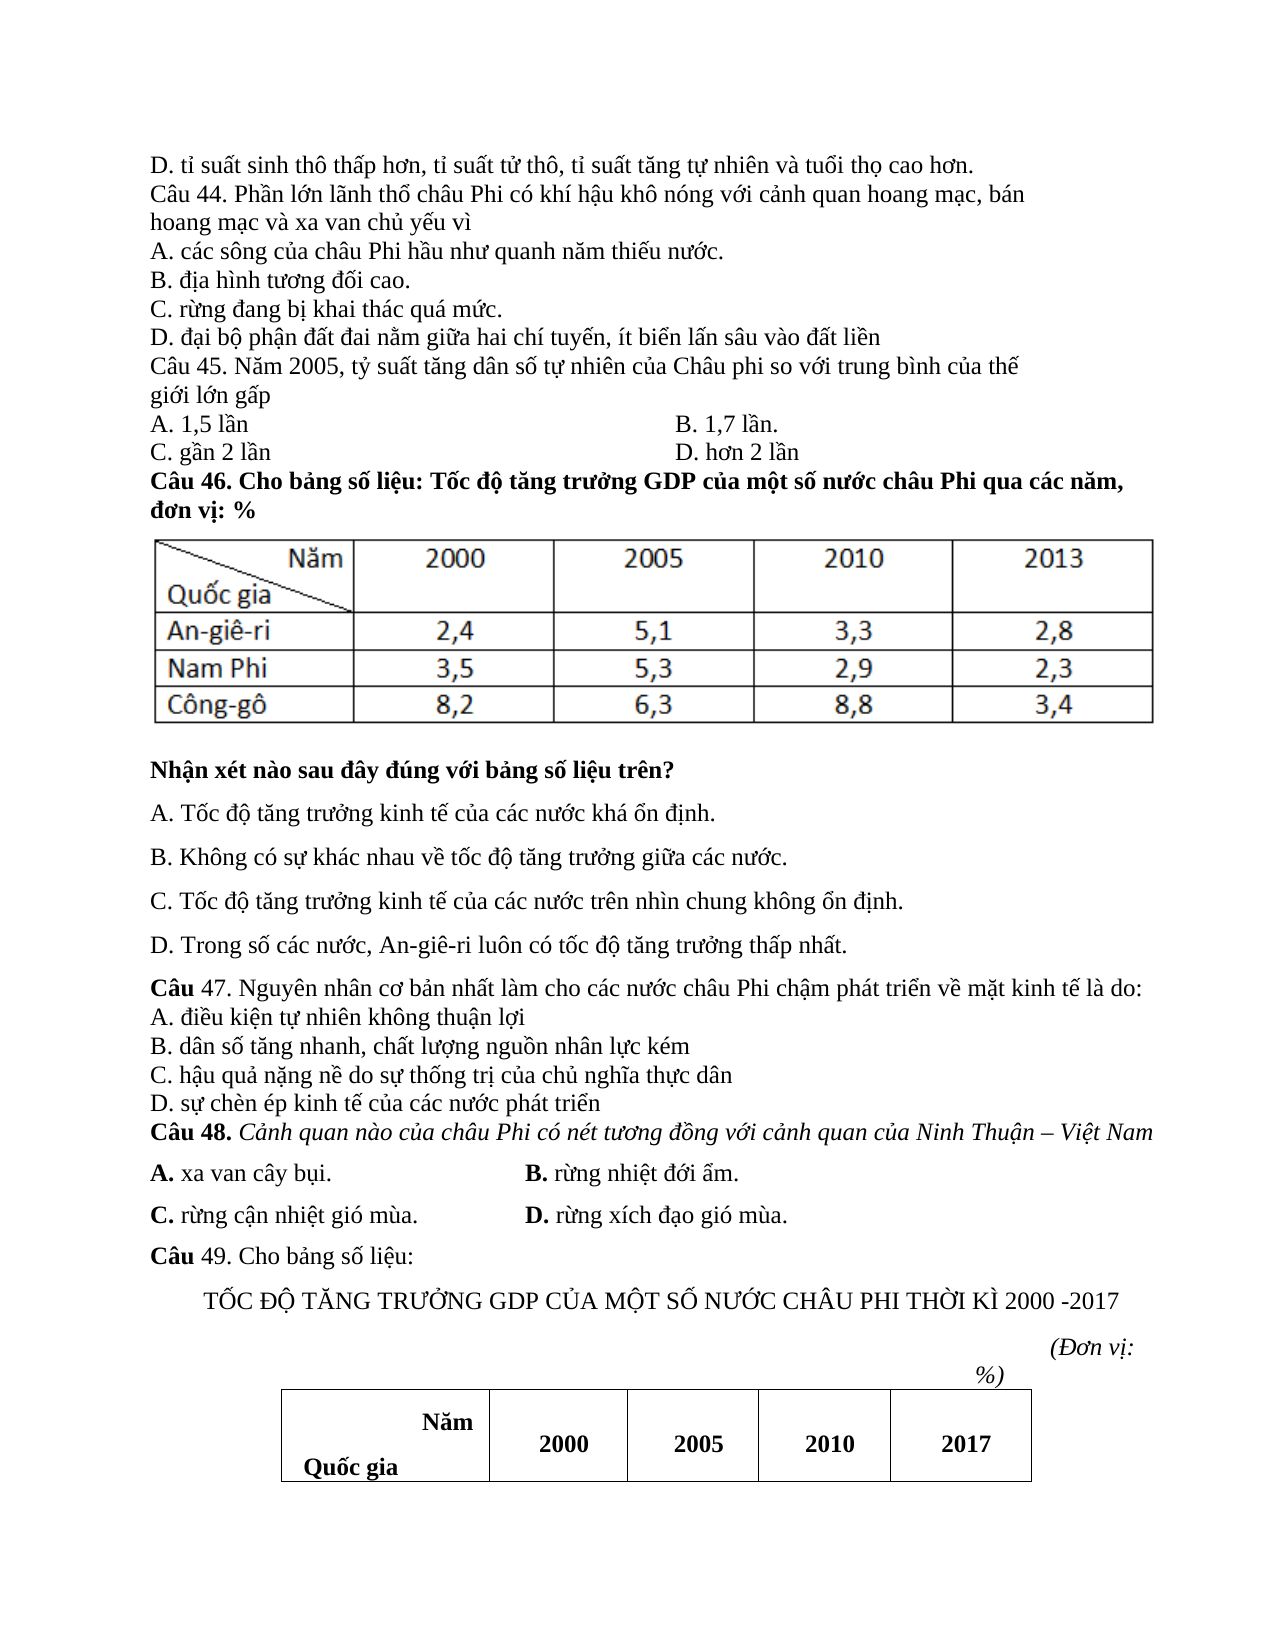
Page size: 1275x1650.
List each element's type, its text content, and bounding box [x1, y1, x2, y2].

text Câu 45. Năm 2005, tỷ suất tăng dân số tự nhiên của Châu phi so với trung bình của thế [150, 351, 1162, 380]
text TỐC ĐỘ TĂNG TRƯỞNG GDP CỦA MỘT SỐ NƯỚC CHÂU PHI THỜI KÌ 2000 -2017 [160, 1286, 1162, 1315]
text Câu 46. Cho bảng số liệu: Tốc độ tăng trưởng GDP của một số nước châu Phi qua các năm, đơn vị: % [150, 466, 1162, 524]
table_header 2000 [490, 1390, 627, 1481]
text C. Tốc độ tăng trưởng kinh tế của các nước trên nhìn chung không ổn định. [150, 886, 1162, 915]
text D. đại bộ phận đất đai nằm giữa hai chí tuyến, ít biển lấn sâu vào đất liền [150, 322, 1162, 351]
list Câu 49. Cho bảng số liệu: [150, 1241, 1162, 1270]
text D. Trong số các nước, An-giê-ri luôn có tốc độ tăng trưởng thấp nhất. [150, 930, 1162, 958]
text Câu 44. Phần lớn lãnh thổ châu Phi có khí hậu khô nóng với cảnh quan hoang mạc, bán [150, 179, 1162, 207]
picture [150, 538, 1160, 725]
text B. Không có sự khác nhau về tốc độ tăng trưởng giữa các nước. [150, 842, 1162, 871]
text hoang mạc và xa van chủ yếu vì [150, 207, 1162, 236]
text C. rừng cận nhiệt gió mùa. D. rừng xích đạo gió mùa. [150, 1200, 1168, 1228]
text Nhận xét nào sau đây đúng với bảng số liệu trên? [150, 755, 1162, 783]
text A. các sông của châu Phi hầu như quanh năm thiếu nước. [150, 236, 1162, 265]
text giới lớn gấp [150, 380, 1162, 409]
text C. gần 2 lần D. hơn 2 lần [150, 437, 1162, 466]
text C. rừng đang bị khai thác quá mức. [150, 294, 1162, 322]
text C. hậu quả nặng nề do sự thống trị của chủ nghĩa thực dân [150, 1060, 1162, 1088]
text B. dân số tăng nhanh, chất lượng nguồn nhân lực kém [150, 1031, 1162, 1060]
text B. địa hình tương đối cao. [150, 265, 1162, 294]
table_header 2005 [628, 1390, 758, 1481]
text A. Tốc độ tăng trưởng kinh tế của các nước khá ổn định. [150, 798, 1162, 827]
table_header 2010 [759, 1390, 890, 1481]
text D. sự chèn ép kinh tế của các nước phát triển [150, 1088, 1162, 1117]
table_header Năm Quốc gia [282, 1390, 489, 1481]
text A. điều kiện tự nhiên không thuận lợi [150, 1002, 1162, 1031]
text A. 1,5 lần B. 1,7 lần. [150, 409, 1162, 437]
table_header 2017 [891, 1390, 1031, 1481]
text D. tỉ suất sinh thô thấp hơn, tỉ suất tử thô, tỉ suất tăng tự nhiên và tuổi thọ cao hơn. [150, 150, 1162, 179]
text (Đơn vị: %) [975, 1332, 1162, 1389]
text Câu 48. Cảnh quan nào của châu Phi có nét tương đồng với cảnh quan của Ninh Thuận – Việt Nam [150, 1117, 1168, 1146]
text A. xa van cây bụi. B. rừng nhiệt đới ẩm. [150, 1158, 1168, 1187]
text Câu 47. Nguyên nhân cơ bản nhất làm cho các nước châu Phi chậm phát triển về mặt kinh tế là do: [150, 973, 1162, 1002]
